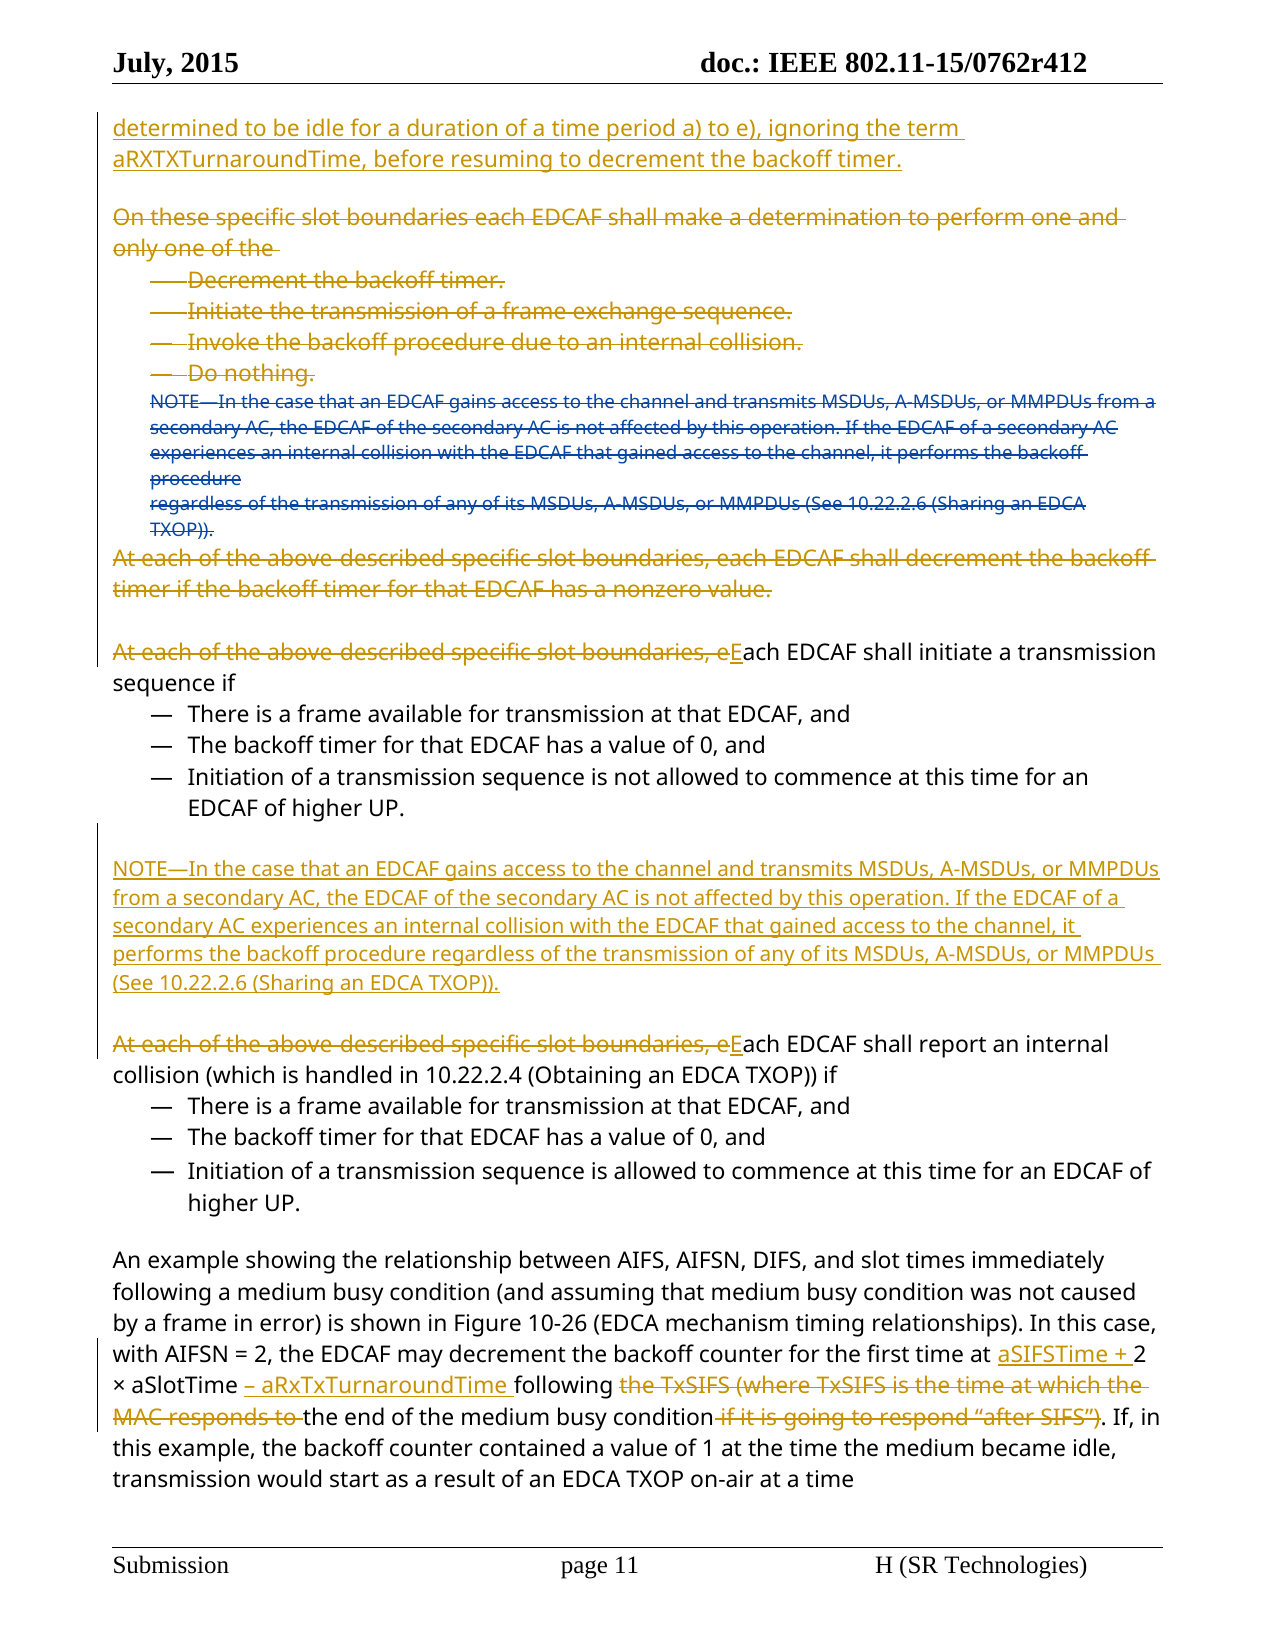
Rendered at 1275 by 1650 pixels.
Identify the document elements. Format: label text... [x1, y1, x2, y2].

text ach EDCAF shall report an internal collision (which is handled in 10.22.2.4 (Obtaining an EDCA TXOP)) if [112, 1028, 1163, 1090]
list There is a frame available for transmission at that EDCAF, and [150, 698, 1163, 729]
list The backoff timer for that EDCAF has a value of 0, and [150, 1121, 1163, 1153]
text An example showing the relationship between AIFS, AIFSN, DIFS, and slot times immediately following a medium busy condition (and assuming that medium busy condition was not caused by a frame in error) is shown in Figure 10-26 (EDCA mechanism timing relationships). In this case, with AIFSN = 2, the EDCAF may decrement the backoff counter for the first time at 2 × aSlotTime following the end of the medium busy condition. If, in this example, the backoff counter contained a value of 1 at the time the medium became idle, transmission would start as a result of an EDCA TXOP on-air at a time [112, 1244, 1163, 1494]
text ach EDCAF shall initiate a transmission sequence if [112, 635, 1163, 698]
list Initiation of a transmission sequence is not allowed to commence at this time for an EDCAF of higher UP. [150, 760, 1163, 823]
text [112, 112, 1163, 175]
list There is a frame available for transmission at that EDCAF, and [150, 1090, 1163, 1121]
list The backoff timer for that EDCAF has a value of 0, and [150, 729, 1163, 760]
list Initiation of a transmission sequence is allowed to commence at this time for an EDCAF of higher UP. [150, 1153, 1163, 1218]
